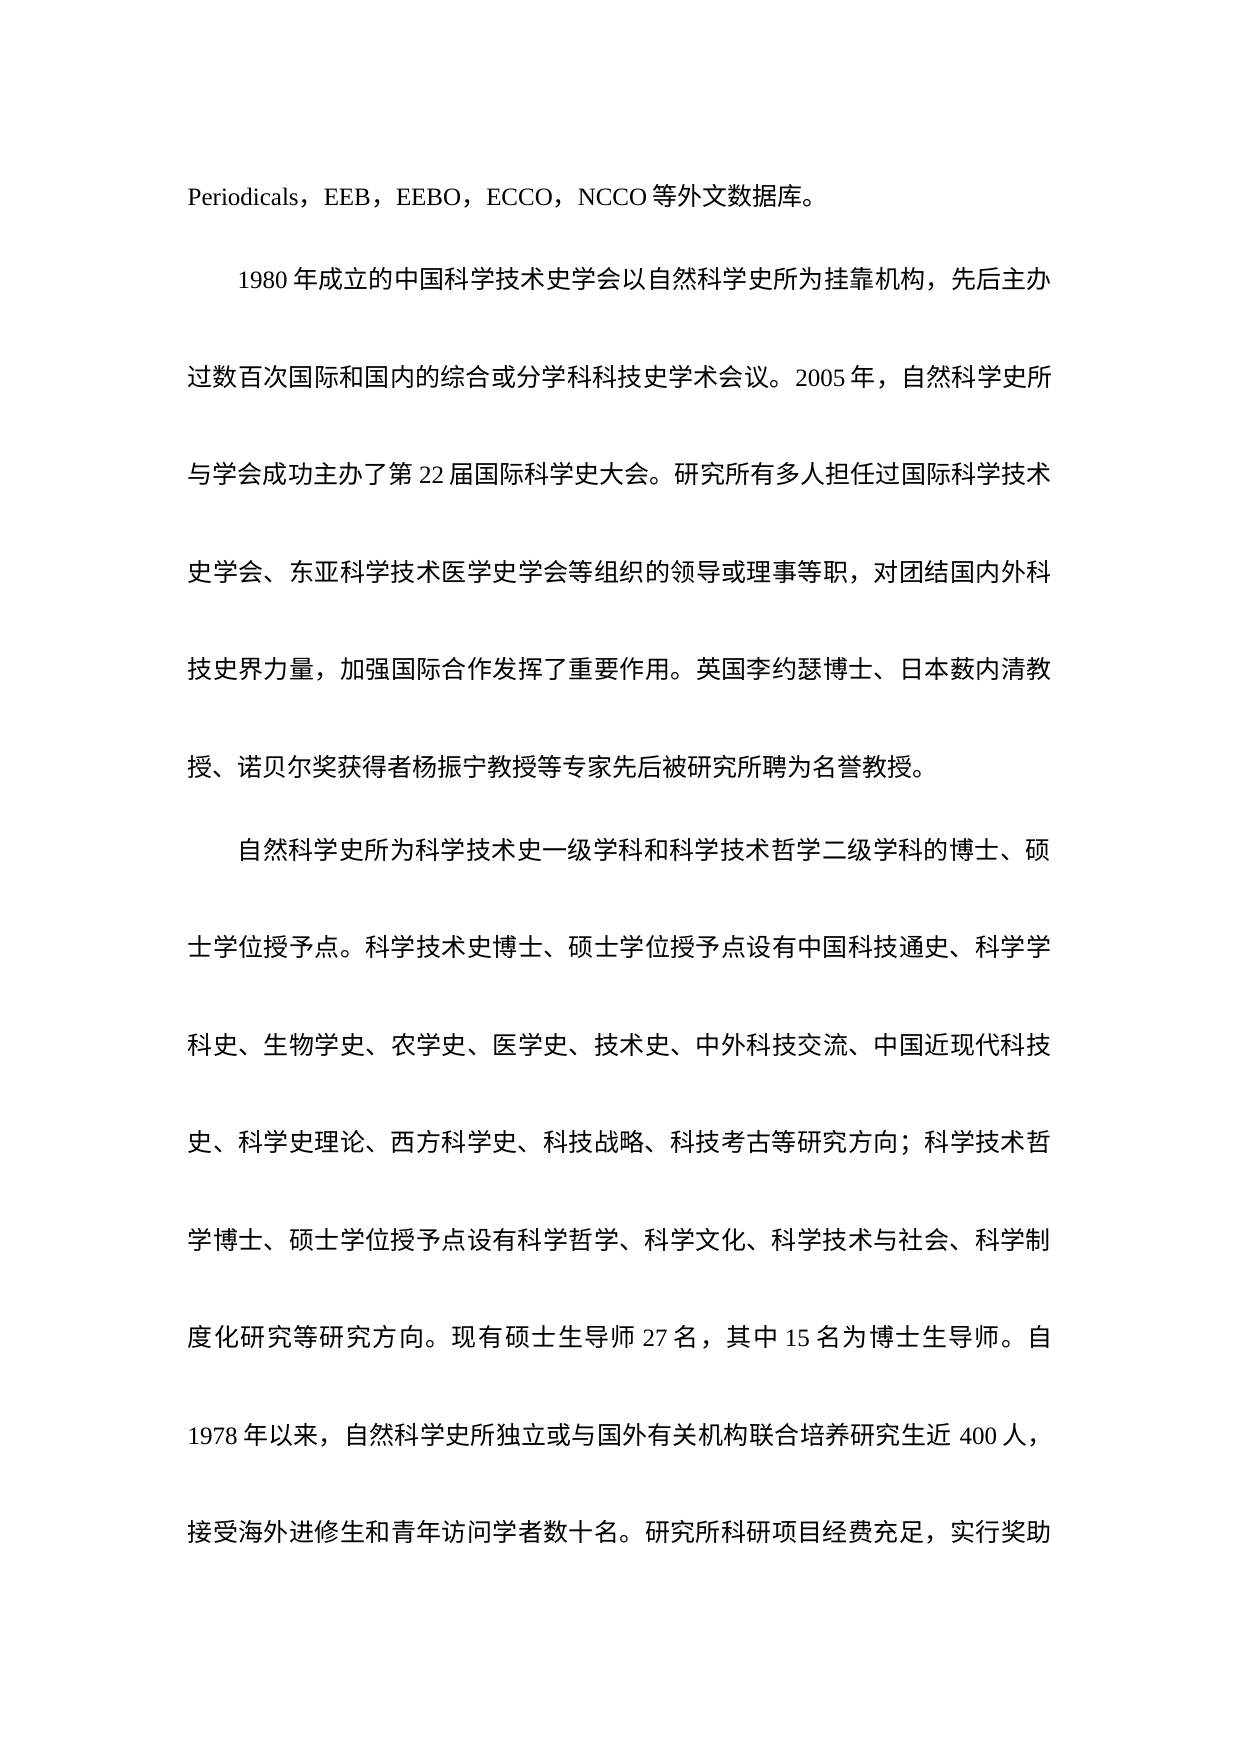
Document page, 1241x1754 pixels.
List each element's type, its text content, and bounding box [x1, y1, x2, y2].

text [187, 162, 1053, 227]
text 1980年成立的中国科学技术史学会以自然科学史所为挂靠机构，先后主办过数百次国际和国内的综合或分学科科技史学术会议。2005年，自然科学史所与学会成功主办了第22届国际科学史大会。研究所有多人担任过国际科学技术史学会、东亚科学技术医学史学会等组织的领导或理事等职，对团结国内外科技史界力量，加强国际合作发挥了重要作用。英国李约瑟博士、日本薮内清教授、诺贝尔奖获得者杨振宁教授等专家先后被研究所聘为名誉教授。 [187, 245, 1053, 798]
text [187, 816, 1053, 1563]
